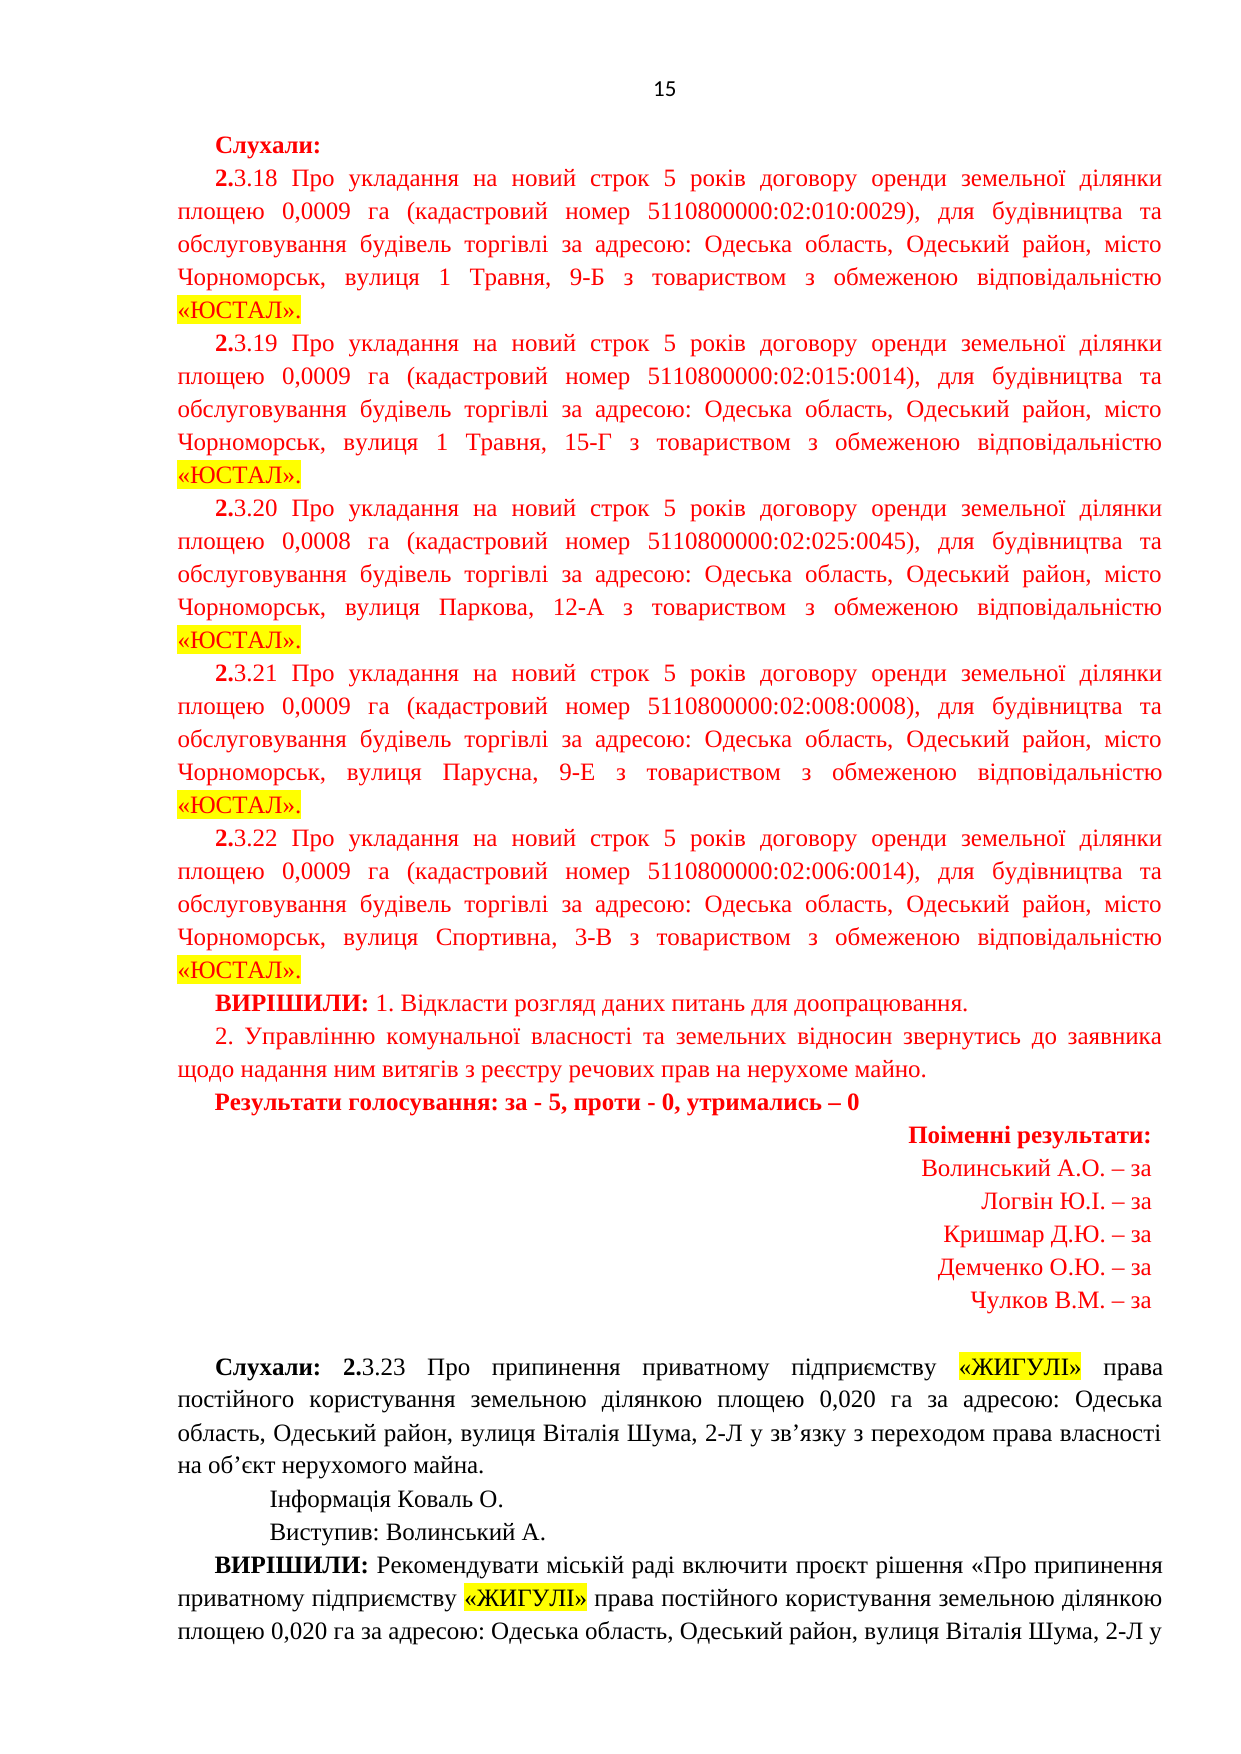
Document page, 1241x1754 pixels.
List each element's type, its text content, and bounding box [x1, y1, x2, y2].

text 2.3.18 Про укладання на новий строк 5 років договору оренди земельної ділянки площею 0,0009 га (кадастровий номер 5110800000:02:010:0029), для будівництва та обслуговування будівель торгівлі за адресою: Одеська область, Одеський район, місто Чорноморськ, вулиця 1 Травня, 9-Б з товариством з обмеженою відповідальністю «ЮСТАЛ». [177, 163, 1163, 324]
list Кришмар Д.Ю. – за [177, 1219, 1152, 1248]
text 2.3.20 Про укладання на новий строк 5 років договору оренди земельної ділянки площею 0,0008 га (кадастровий номер 5110800000:02:025:0045), для будівництва та обслуговування будівель торгівлі за адресою: Одеська область, Одеський район, місто Чорноморськ, вулиця Паркова, 12-А з товариством з обмеженою відповідальністю «ЮСТАЛ». [177, 493, 1163, 654]
text ВИРІШИЛИ: 1. Відкласти розгляд даних питань для доопрацювання. [177, 988, 1163, 1017]
list Волинський А.О. – за [177, 1153, 1152, 1182]
text Слухали: 2.3.23 Про припинення приватному підприємству «ЖИГУЛІ» права постійного користування земельною ділянкою площею 0,020 га за адресою: Одеська область, Одеський район, вулиця Віталія Шума, 2-Л у зв’язку з переходом права власності на об’єкт нерухомого майна. [177, 1352, 1163, 1479]
list Інформація Коваль О. [269, 1484, 1163, 1512]
list Поіменні результати: [177, 1120, 1152, 1149]
text 2.3.22 Про укладання на новий строк 5 років договору оренди земельної ділянки площею 0,0009 га (кадастровий номер 5110800000:02:006:0014), для будівництва та обслуговування будівель торгівлі за адресою: Одеська область, Одеський район, місто Чорноморськ, вулиця Спортивна, 3-В з товариством з обмеженою відповідальністю «ЮСТАЛ». [177, 823, 1163, 984]
list Логвін Ю.І. – за [177, 1186, 1152, 1215]
text 2.3.19 Про укладання на новий строк 5 років договору оренди земельної ділянки площею 0,0009 га (кадастровий номер 5110800000:02:015:0014), для будівництва та обслуговування будівель торгівлі за адресою: Одеська область, Одеський район, місто Чорноморськ, вулиця 1 Травня, 15-Г з товариством з обмеженою відповідальністю «ЮСТАЛ». [177, 328, 1163, 489]
text 2. Управлінню комунальної власності та земельних відносин звернутись до заявника щодо надання ним витягів з реєстру речових прав на нерухоме майно. [177, 1021, 1163, 1083]
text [177, 1550, 1163, 1644]
text Слухали: [177, 130, 1163, 158]
list Чулков В.М. – за [177, 1286, 1152, 1314]
text 2.3.21 Про укладання на новий строк 5 років договору оренди земельної ділянки площею 0,0009 га (кадастровий номер 5110800000:02:008:0008), для будівництва та обслуговування будівель торгівлі за адресою: Одеська область, Одеський район, місто Чорноморськ, вулиця Парусна, 9-Е з товариством з обмеженою відповідальністю «ЮСТАЛ». [177, 658, 1163, 819]
list Виступив: Волинський А. [269, 1517, 1163, 1545]
list Демченко О.Ю. – за [177, 1252, 1152, 1281]
text Результати голосування: за - 5, проти - 0, утримались – 0 [177, 1087, 1163, 1116]
